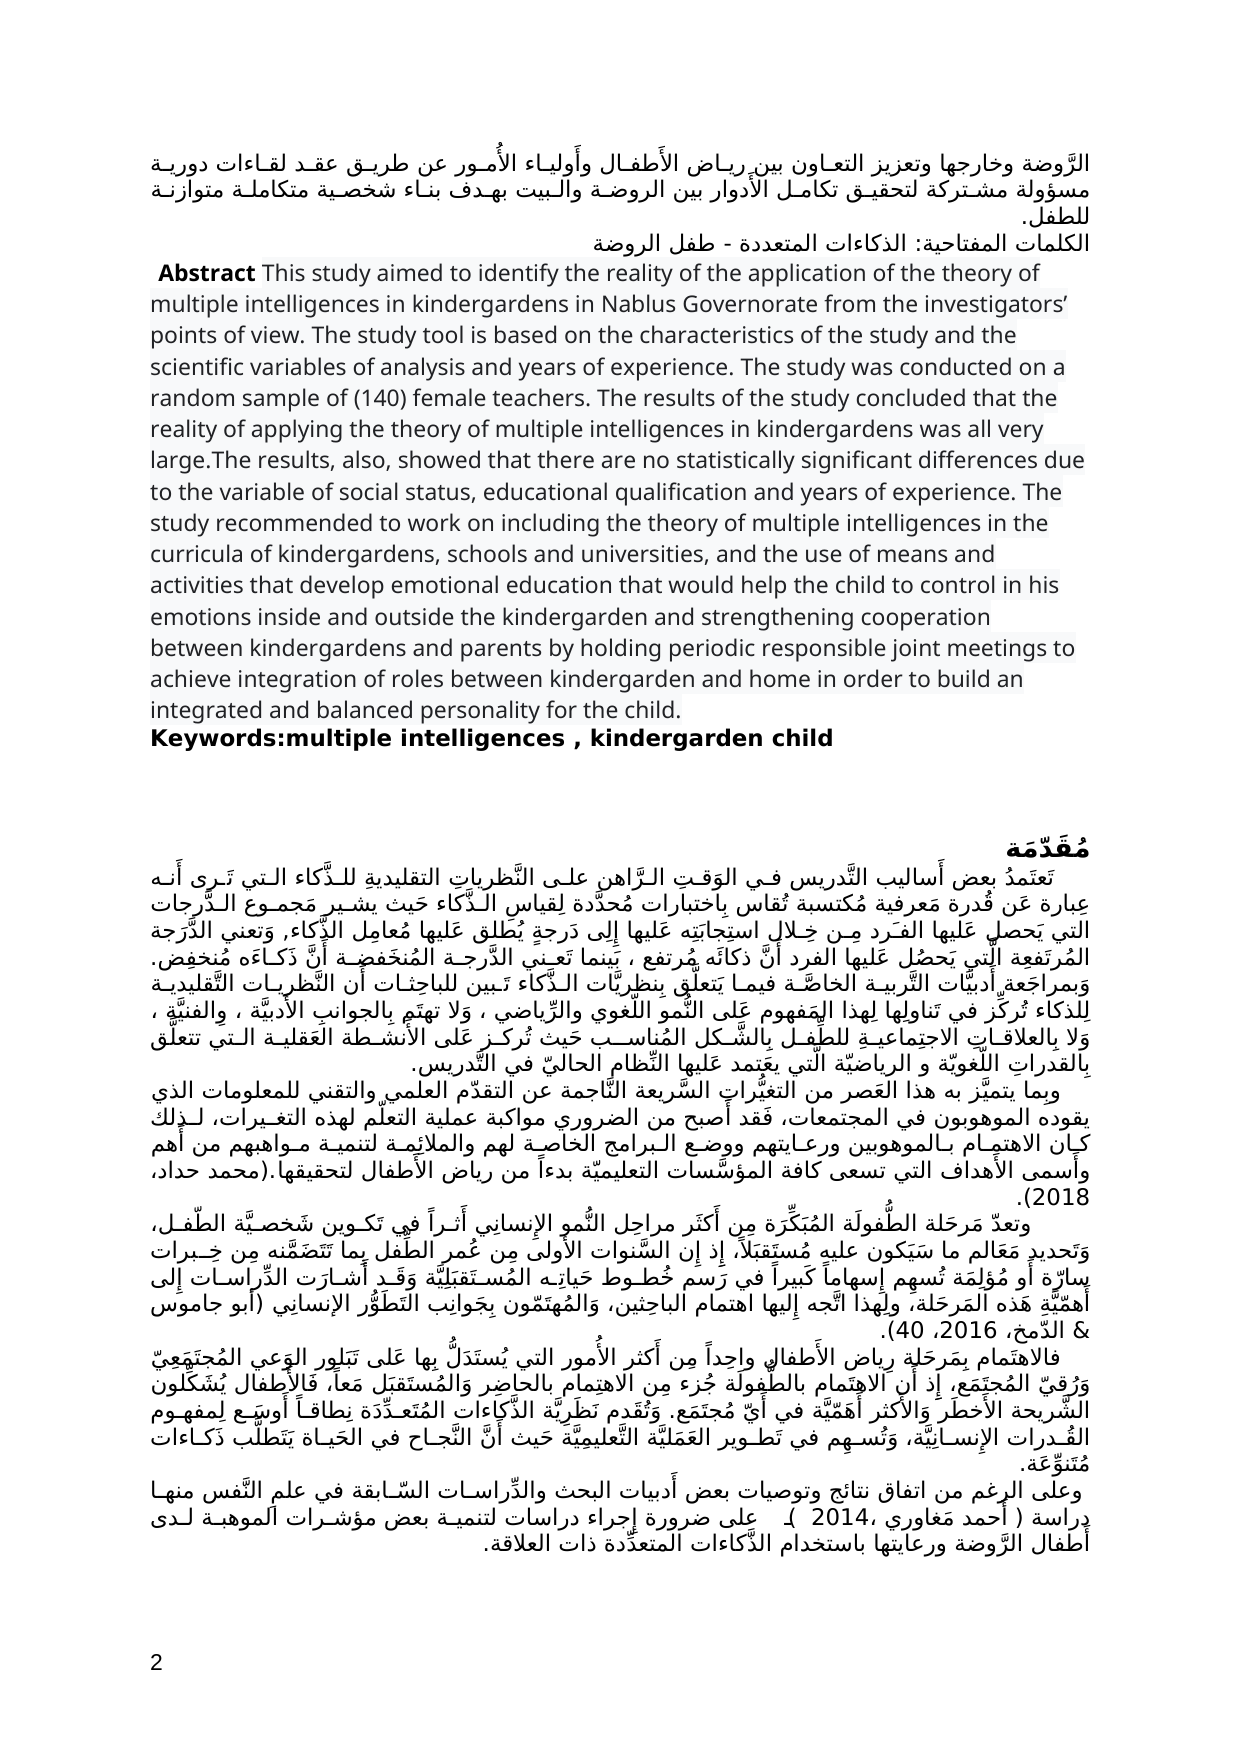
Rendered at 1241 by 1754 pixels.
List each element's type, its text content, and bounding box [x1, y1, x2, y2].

text مُقَدّمَة [150, 832, 1090, 864]
text تَعتَمدُ بعض أَساليب التَّدريس فـي الوَقـتِ الـرَّاهن علـى النَّظرياتِ التقليديةِ للذَّكاء التي تَرى أَنه عِبارة عَن قُدرة مَعرفية مُكتسبة تُقاس بِاختبارات مُحدَّدة لِقياسِ الذَّكاء حَيث يشير مَجموع الدَّرجات التي يَحصل عَليها الفـَرد مِـن خِـلال استِجابَتِه عَليها إِلِى دَرجةٍ يُطلق عَليها مُعامِل الذَّكاء, وَتعني الدَّرَجة المُرتَفعِة الَّتي يَحصُل عَليها الفرد أَنَّ ذكائَه مُرتفع ، بَينما تَعني الدَّرجة المُنخَفضة أَنَّ ذَكاءَه مُنخفِض. وَبمراجَعة أَدبيَّات التَّربية الخاصَّة فيما يَتعلَّق بِنظريَّات الذَّكاء تَبين للباحِثات أَن النَّظريات التَّقليدية لِلذكاء تُركِّز في تَناولِها لِهذا المَفهوم عَلى النُّمو اللّغوي والرِّياضي ، وَلا تهتَم بِالجوانبِ الأَدبيَّة ، وِالفنيَّة ، وَلا بِالعلاقاتِ الاجتِماعيةِ للطِّفل بِالشَّكل المُناسـب حَيث تُركز عَلى الأَنشطة العَقلية التي تتعلَّق بِالقدراتِ اللّغويّة و الرياضيّة الَّتي يعَتمد عَليها النِّظام الحاليّ في التَّدريس. [150, 864, 1090, 1077]
text وعلى الرغم من اتفاق نتائج وتوصيات بعض أَدبيات البحث والدِّراسات السّابقة في علمِ النَّفس منها دراسة ( أَحمد مَغاوري ،2014 ) على ضرورة إِجراء دراسات لتنمية بعض مؤشرات الموهبة لدى أَطفال الرَّوضة ورعايتها باستخدام الذَّكاءات المتعدِّدة ذات العلاقة. [150, 1477, 1090, 1557]
text الكلمات المفتاحية: الذكاءات المتعددة - طفل الروضة [150, 230, 1090, 257]
text فالاهتَمام بِمَرحَلة رِياض الأَطفال واحِداً مِن أَكثر الأُمور التي يُستَدَلُّ بِها عَلى تَبَلور الوَعي المُجتَمَعِيّ وَرُقيّ المُجتَمَع، إِِذ أَن الاهتَمام بالطُّفولَة جُزء مِن الاهتِمام بالحاضِر وَالمُستَقبَل مَعاً، فَالأَطفال يُشَكِّلون الشَّريحة الأَخطَر وَالأَكثر أَهَمّيَّة في أَيّ مُجتَمَع. وَتُقَدم نَظَرِيَّة الذَّكاءات المُتَعدِّدَة نِطاقاً أَوسَع لِمفهوم القُدرات الإِنسانِيَّة، وَتُسهِم في تَطوير العَمَليَّة التَّعليمِيَّة حَيث أَنَّ النَّجاح في الحَياة يَتَطلَّب ذَكاءات مُتَنوِّعَة. [150, 1344, 1090, 1477]
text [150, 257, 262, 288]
text وبِما يتميَّز به هذا العَصر من التغيُّرات السَّريعة النَّاجمة عن التقدّم العلمي والتقني للمعلومات الذي يقوده الموهوبون في المجتمعات، فَقد أََصبح من الضروري مواكبة عملية التعلّم لهذه التغيرات، لذلك كان الاهتمام بالموهوبين ورعايتهم ووضع البرامج الخاصة لهم والملائِمة لتنمية مواهبهم من أَهم وأَسمى الأَهداف التي تسعى كافة المؤسَّسات التعليميّة بدءاً من رياض الأَطفال لتحقيقها.(محمد حداد، 2018). [150, 1077, 1090, 1210]
text Abstract This study aimed to identify the reality of the application of the theory of multiple intelligences in kindergardens in Nablus Governorate from the investigators’ points of view. The study tool is based on the characteristics of the study and the scientific variables of analysis and years of experience. The study was conducted on a random sample of (140) female teachers. The results of the study concluded that the reality of applying the theory of multiple intelligences in kindergardens was all very large.The results, also, showed that there are no statistically significant differences due to the variable of social status, educational qualification and years of experience. The study recommended to work on including the theory of multiple intelligences in the curricula of kindergardens, schools and universities, and the use of means and activities that develop emotional education that would help the child to control in his emotions inside and outside the kindergarden and strengthening cooperation between kindergardens and parents by holding periodic responsible joint meetings to achieve integration of roles between kindergarden and home in order to build an integrated and balanced personality for the child. [682, 257, 1090, 725]
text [150, 150, 1090, 230]
text وتعدّ مَرحَلة الطُّفولَة المُبَكِّرَة مِن أَكثَر مراحِل النُّمو الإِنسانِي أَثراً في تَكوين شَخصيَّة الطّفل، وَتَحديد مَعَالم ما سَيَكون عليه مُستَقبَلاً، إِِذ إِن السَّنوات الأولى مِن عُمر الطِّفل بِما تَتَضَمَّنه مِن خِبرات سارّة أَو مُؤلِمَة تُسهِم إِسهاماً كَبيراً في رَسم خُطوط حَياتِه المُستَقبَلِيَّة وَقَد أَشارَت الدِّراسات إِلى أَهمّيَّةِ هَذه المَرحَلة، ولِهذا اتَّجه إِليها اهتمام الباحِثين، وَالمُهتَمّون بِجَوانِب التَطَوُّر الإنسانِي (أبو جاموس & الدّمخ، 2016، 40). [150, 1210, 1090, 1344]
text Keywords:multiple intelligences , kindergarden child [150, 725, 1090, 752]
